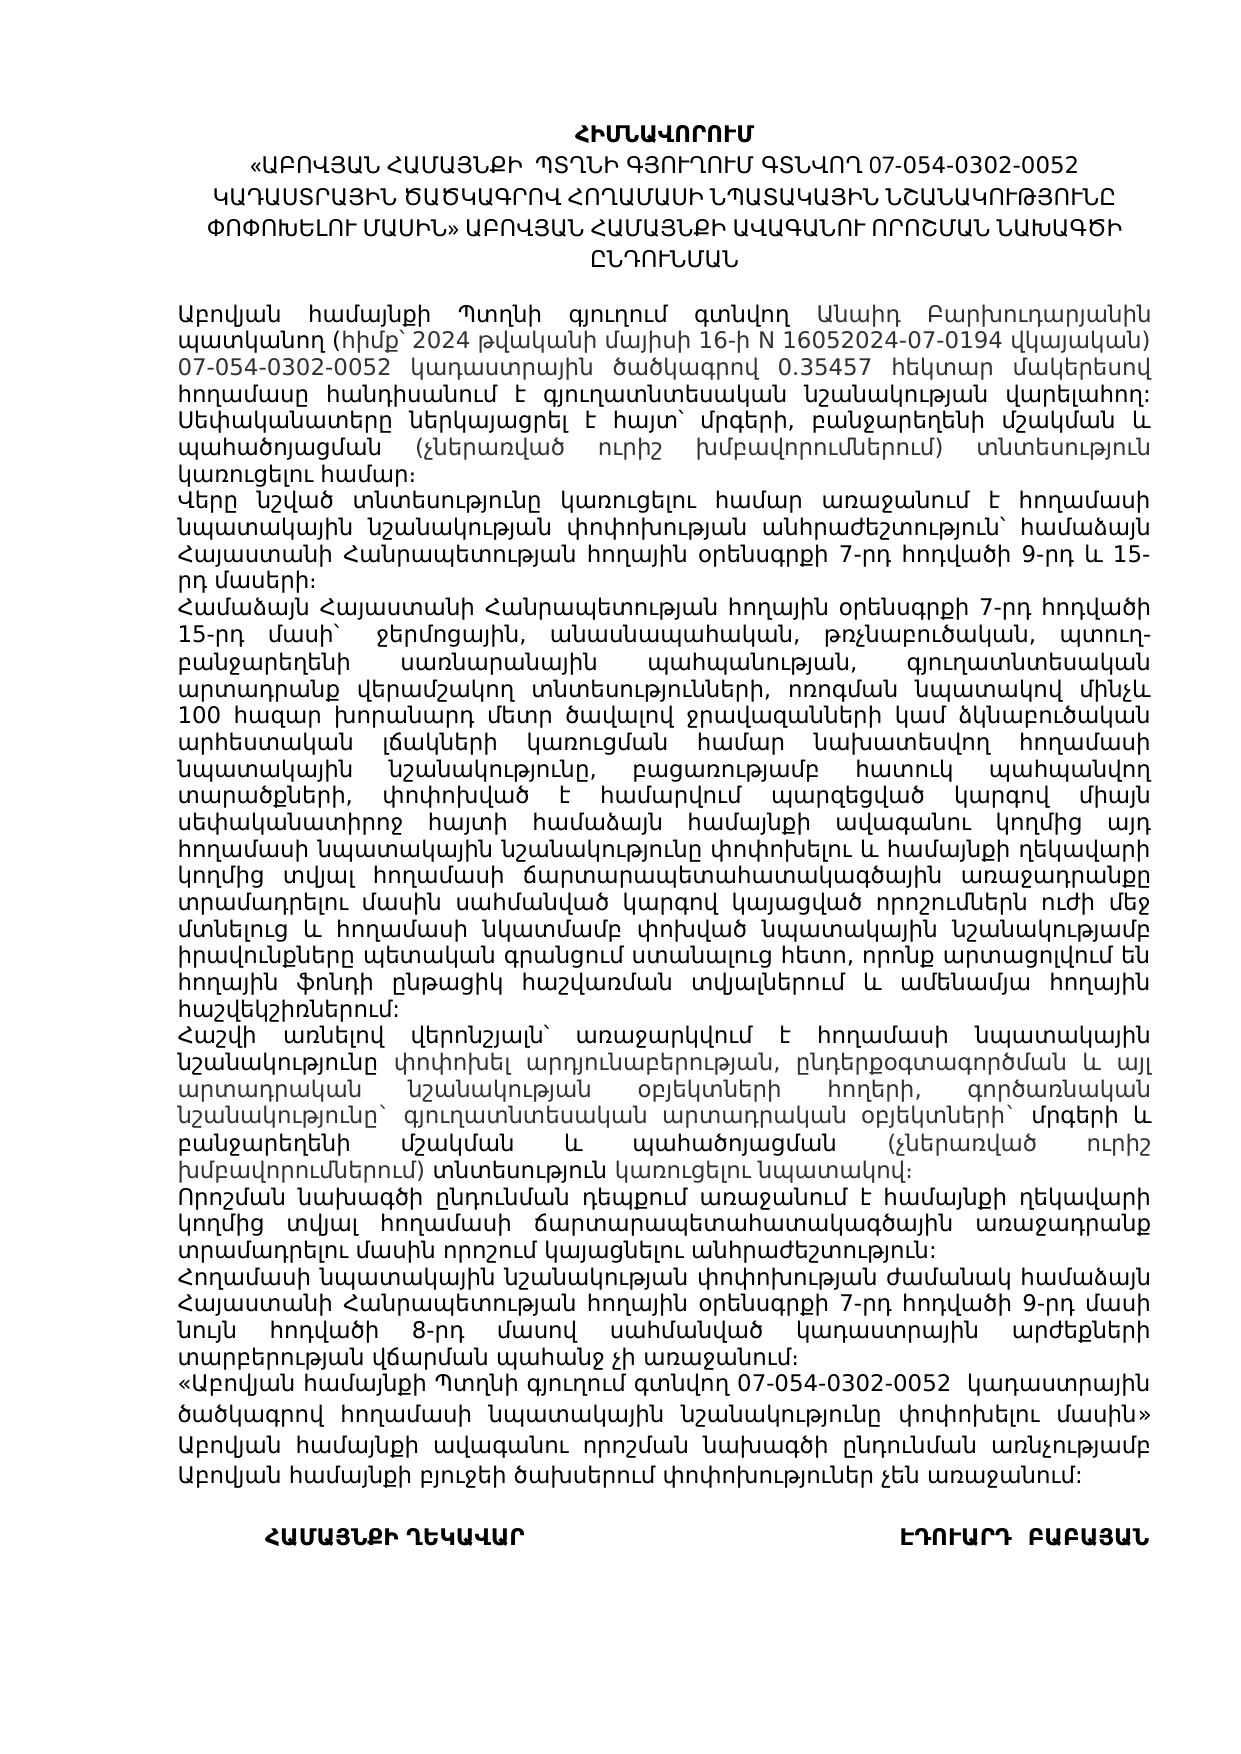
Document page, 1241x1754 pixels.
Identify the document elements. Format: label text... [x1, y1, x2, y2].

text Որոշման նախագծի ընդունման դեպքում առաջանում է համայնքի ղեկավարի կողմից տվյալ հողամասի ճարտարապետահատակագծային առաջադրանք տրամադրելու մասին որոշում կայացնելու անհրաժեշտություն: [177, 1184, 1152, 1264]
text Աբովյան hամայնքի Պտղնի գյուղում գտնվող Անաիդ Բարխուդարյանին պատկանող (հիմք՝ 2024 թվականի մայիսի 16-ի N 16052024-07-0194 վկայական) 07-054-0302-0052 կադաստրային ծածկագրով 0.35457 հեկտար մակերեսով հողամասը հանդիսանում է գյուղատնտեսական նշանակության վարելահող: Սեփականատերը ներկայացրել է հայտ՝ մրգերի, բանջարեղենի մշակման և պահածոյացման (չներառված ուրիշ խմբավորումներում) տնտեսություն կառուցելու համար։ Վերը նշված տնտեսությունը կառուցելու համար առաջանում է հողամասի նպատակային նշանակության փոփոխության անհրաժեշտություն՝ համաձայն Հայաստանի Հանրապետության հողային օրենսգրքի 7-րդ հոդվածի 9-րդ և 15-րդ մասերի։ Համաձայն Հայաստանի Հանրապետության հողային օրենսգրքի 7-րդ հոդվածի 15-րդ մասի՝ ջերմոցային, անասնապահական, թռչնաբուծական, պտուղ-բանջարեղենի սառնարանային պահպանության, գյուղատնտեսական արտադրանք վերամշակող տնտեսությունների, ոռոգման նպատակով մինչև 100 հազար խորանարդ մետր ծավալով ջրավազանների կամ ձկնաբուծական արհեստական լճակների կառուցման համար նախատեսվող հողամասի նպատակային նշանակությունը, բացառությամբ հատուկ պահպանվող տարածքների, փոփոխված է համարվում պարզեցված կարգով միայն սեփականատիրոջ հայտի համաձայն համայնքի ավագանու կողմից այդ հողամասի նպատակային նշանակությունը փոփոխելու և համայնքի ղեկավարի կողմից տվյալ հողամասի ճարտարապետահատակագծային առաջադրանքը տրամադրելու մասին սահմանված կարգով կայացված որոշումներն ուժի մեջ մտնելուց և հողամասի նկատմամբ փոխված նպատակային նշանակությամբ իրավունքները պետական գրանցում ստանալուց հետո, որոնք արտացոլվում են հողային ֆոնդի ընթացիկ հաշվառման տվյալներում և ամենամյա հողային հաշվեկշիռներում: [177, 381, 1152, 1022]
text Հողամասի նպատակային նշանակության փոփոխության ժամանակ համաձայն Հայաստանի Հանրապետության հողային օրենսգրքի 7-րդ հոդվածի 9-րդ մասի նույն հոդվածի 8-րդ մասով սահմանված կադաստրային արժեքների տարբերության վճարման պահանջ չի առաջանում։ [177, 1264, 1152, 1371]
text «Աբովյան համայնքի Պտղնի գյուղում գտնվող 07-054-0302-0052 կադաստրային ծածկագրով հողամասի նպատակային նշանակությունը փոփոխելու մասին» Աբովյան համայնքի ավագանու որոշման նախագծի ընդունման առնչությամբ Աբովյան համայնքի բյուջեի ծախսերում փոփոխություներ չեն առաջանում: ՀԱՄԱՅՆՔԻ ՂԵԿԱՎԱՐ ԷԴՈՒԱՐԴ ԲԱԲԱՅԱՆ [177, 1371, 1152, 1550]
text Հաշվի առնելով վերոնշյալն՝ առաջարկվում է հողամասի նպատակային նշանակությունը փոփոխել արդյունաբերության, ընդերքօգտագործման և այլ արտադրական նշանակության օբյեկտների հողերի, գործառնական նշանակությունը` գյուղատնտեսական արտադրական օբյեկտների` մրգերի և բանջարեղենի մշակման և պահածոյացման (չներառված ուրիշ խմբավորումներում) տնտեսություն կառուցելու նպատակով։ [177, 1102, 1152, 1184]
text ՀԻՄՆԱՎՈՐՈՒՄ «ԱԲՈՎՅԱՆ ՀԱՄԱՅՆՔԻ ՊՏՂՆԻ ԳՅՈՒՂՈՒՄ ԳՏՆՎՈՂ 07-054-0302-0052 ԿԱԴԱՍՏՐԱՅԻՆ ԾԱԾԿԱԳՐՈՎ ՀՈՂԱՄԱՍԻ ՆՊԱՏԱԿԱՅԻՆ ՆՇԱՆԱԿՈՒԹՅՈՒՆԸ ՓՈՓՈԽԵԼՈՒ ՄԱՍԻՆ» ԱԲՈՎՅԱՆ ՀԱՄԱՅՆՔԻ ԱՎԱԳԱՆՈՒ ՈՐՈՇՄԱՆ ՆԱԽԱԳԾԻ ԸՆԴՈՒՆՄԱՆ [177, 118, 1152, 274]
text Հաշվի առնելով վերոնշյալն՝ առաջարկվում է հողամասի նպատակային նշանակությունը փոփոխել արդյունաբերության, ընդերքօգտագործման և այլ արտադրական նշանակության օբյեկտների հողերի, գործառնական նշանակությունը` գյուղատնտեսական արտադրական օբյեկտների` մրգերի և բանջարեղենի մշակման և պահածոյացման (չներառված ուրիշ խմբավորումներում) տնտեսություն կառուցելու նպատակով։ [177, 1022, 1152, 1076]
